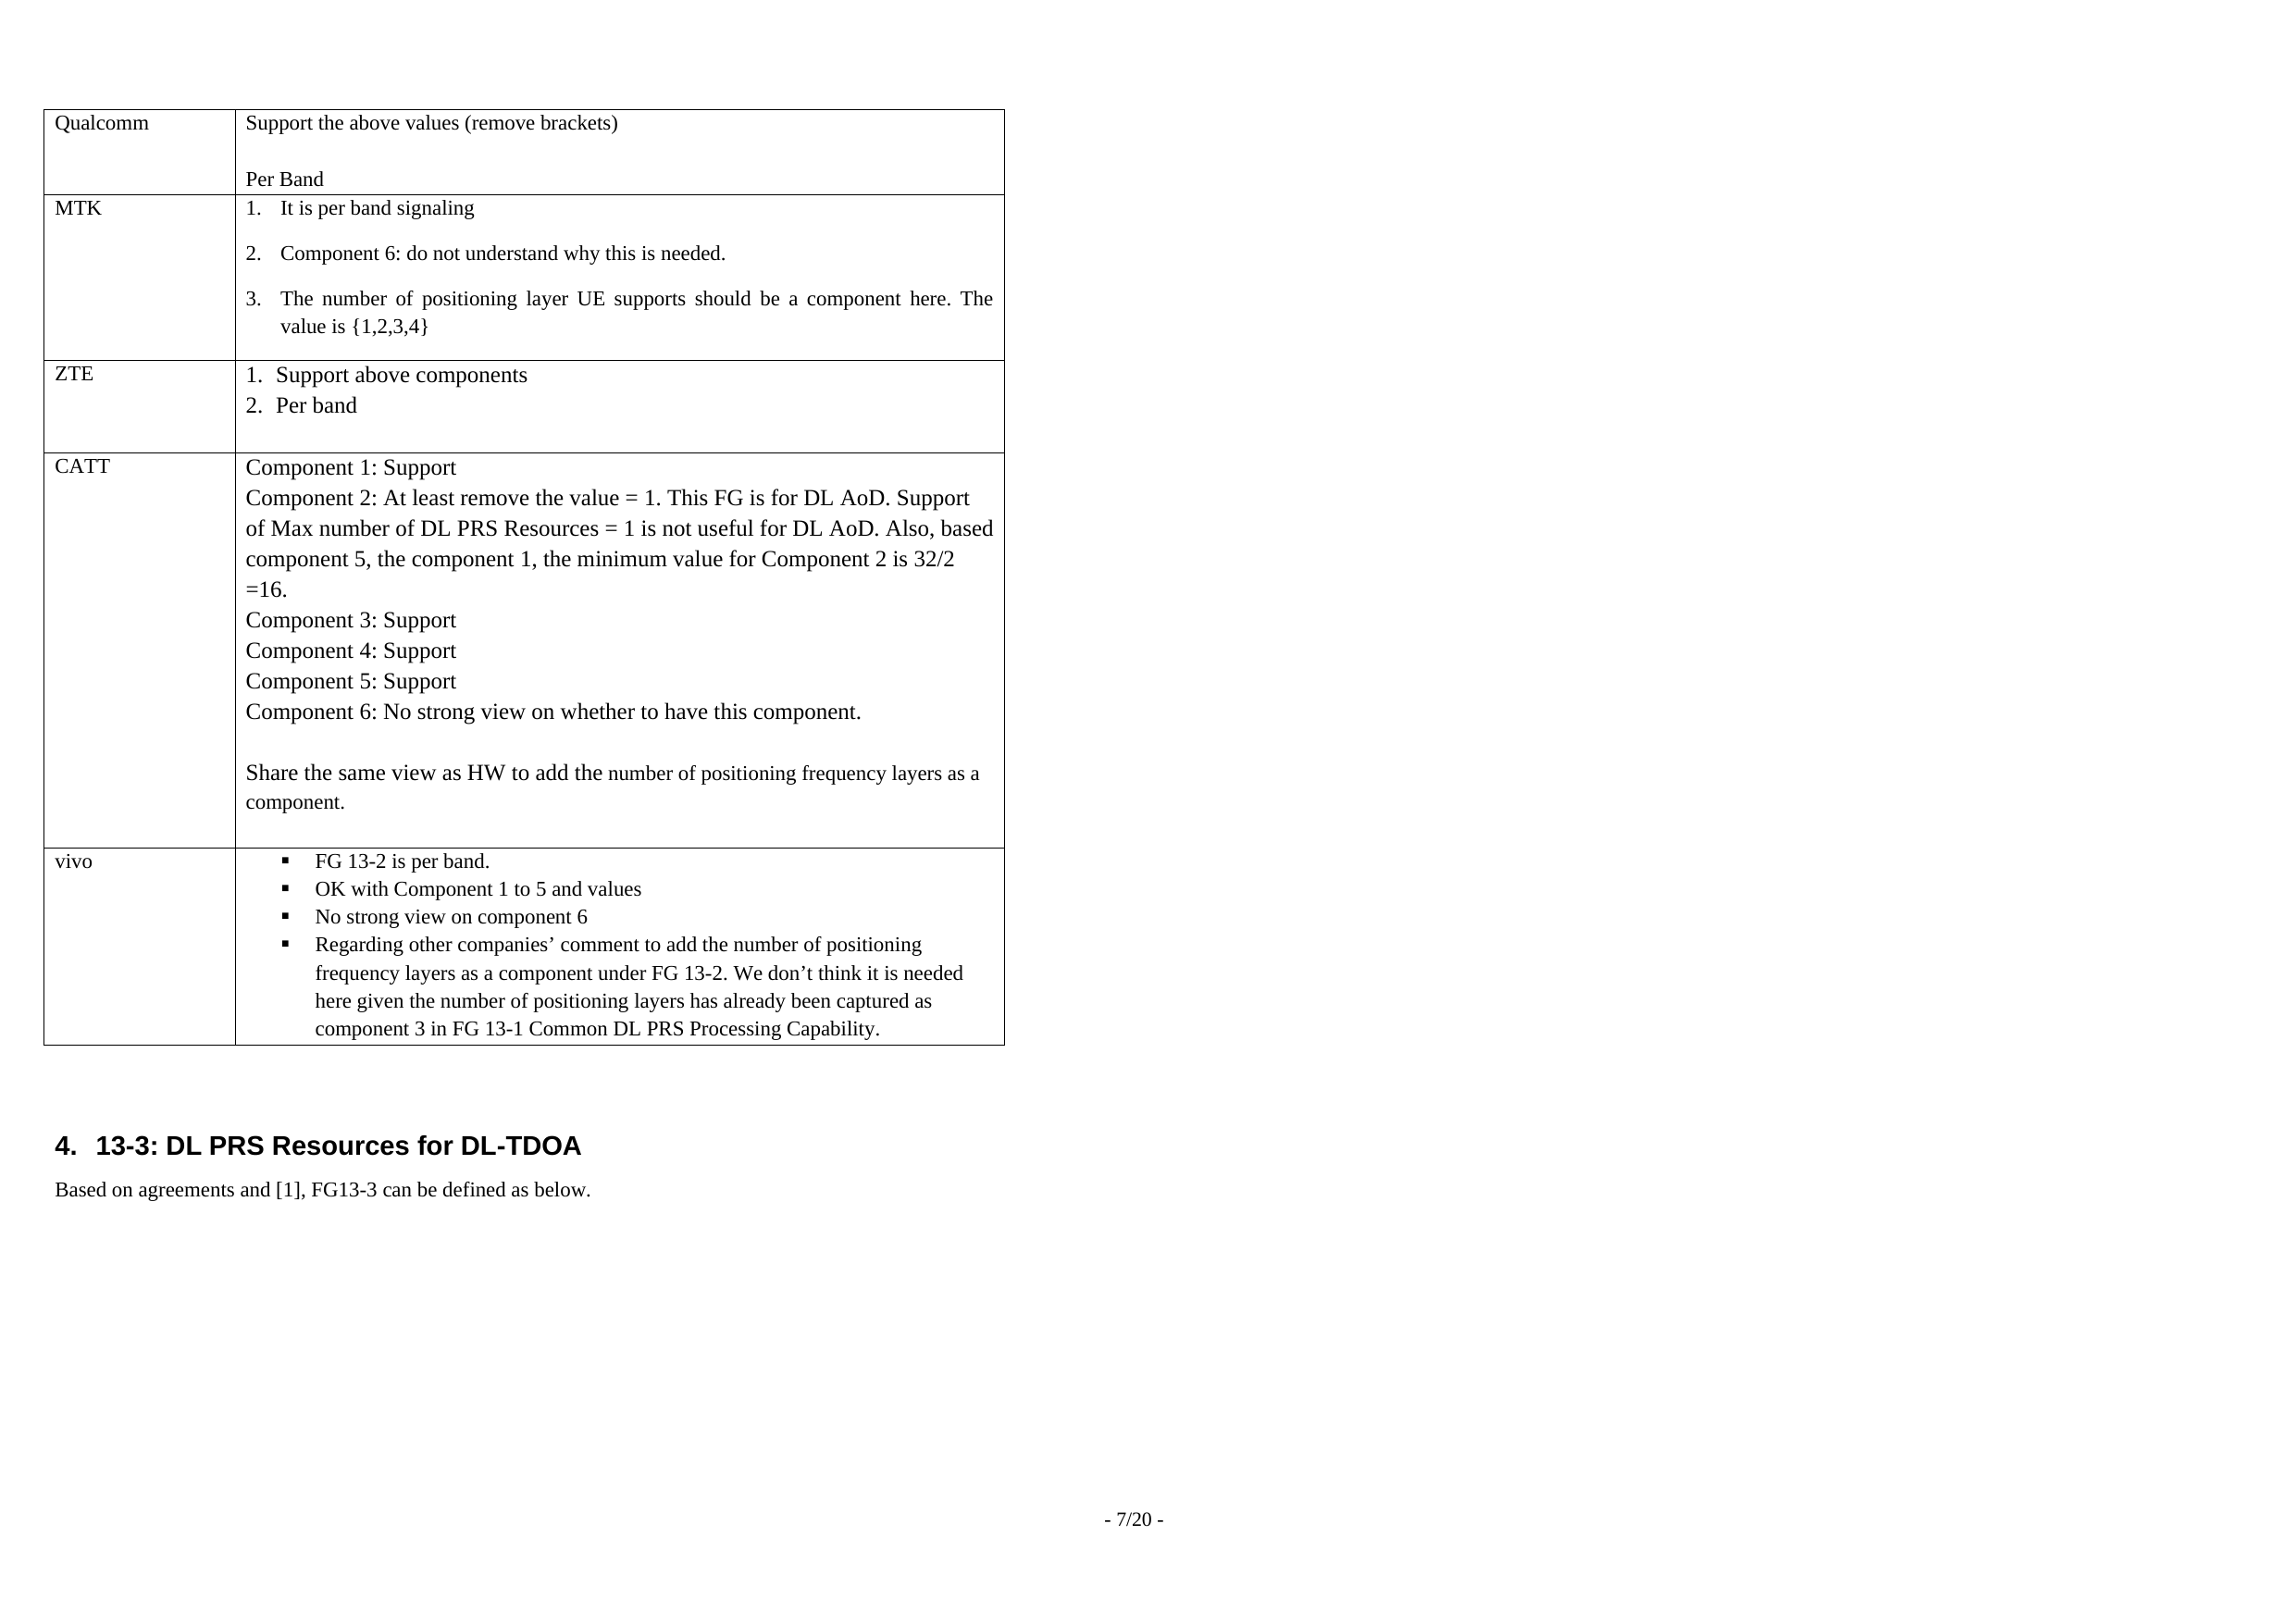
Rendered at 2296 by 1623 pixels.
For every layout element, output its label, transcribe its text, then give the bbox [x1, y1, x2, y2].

text Based on agreements and [1], FG13-3 can be defined as below. [55, 1178, 2214, 1202]
table_cell CATT [44, 453, 235, 848]
table_cell Component 1: Support Component 2: At least remove the value = 1. This FG is for DL AoD. Support of Max number of DL PRS Resources = 1 is not useful for DL AoD. Also, based component 5, the component 1, the minimum value for Component 2 is 32/2 =16. Component 3: Support Component 4: Support Component 5: Support Component 6: No strong view on whether to have this component. Share the same view as HW to add the number of positioning frequency layers as a component. [236, 453, 1004, 848]
table_cell vivo [44, 849, 235, 1045]
table_cell Support above components Per band [236, 361, 1004, 452]
subtitle 13-3: DL PRS Resources for DL-TDOA [55, 1131, 2214, 1161]
table_cell FG 13-2 is per band. OK with Component 1 to 5 and values No strong view on component 6 Regarding other companies’ comment to add the number of positioning frequency layers as a component under FG 13-2. We don’t think it is needed here given the number of positioning layers has already been captured as component 3 in FG 13-1 Common DL PRS Processing Capability. [236, 849, 1004, 1045]
table_cell Qualcomm [44, 110, 235, 194]
table_cell ZTE [44, 361, 235, 452]
table_cell MTK [44, 195, 235, 360]
table_cell Support the above values (remove brackets) Per Band [236, 110, 1004, 194]
table_cell It is per band signaling Component 6: do not understand why this is needed. The number of positioning layer UE supports should be a component here. The value is {1,2,3,4} [236, 195, 1004, 360]
